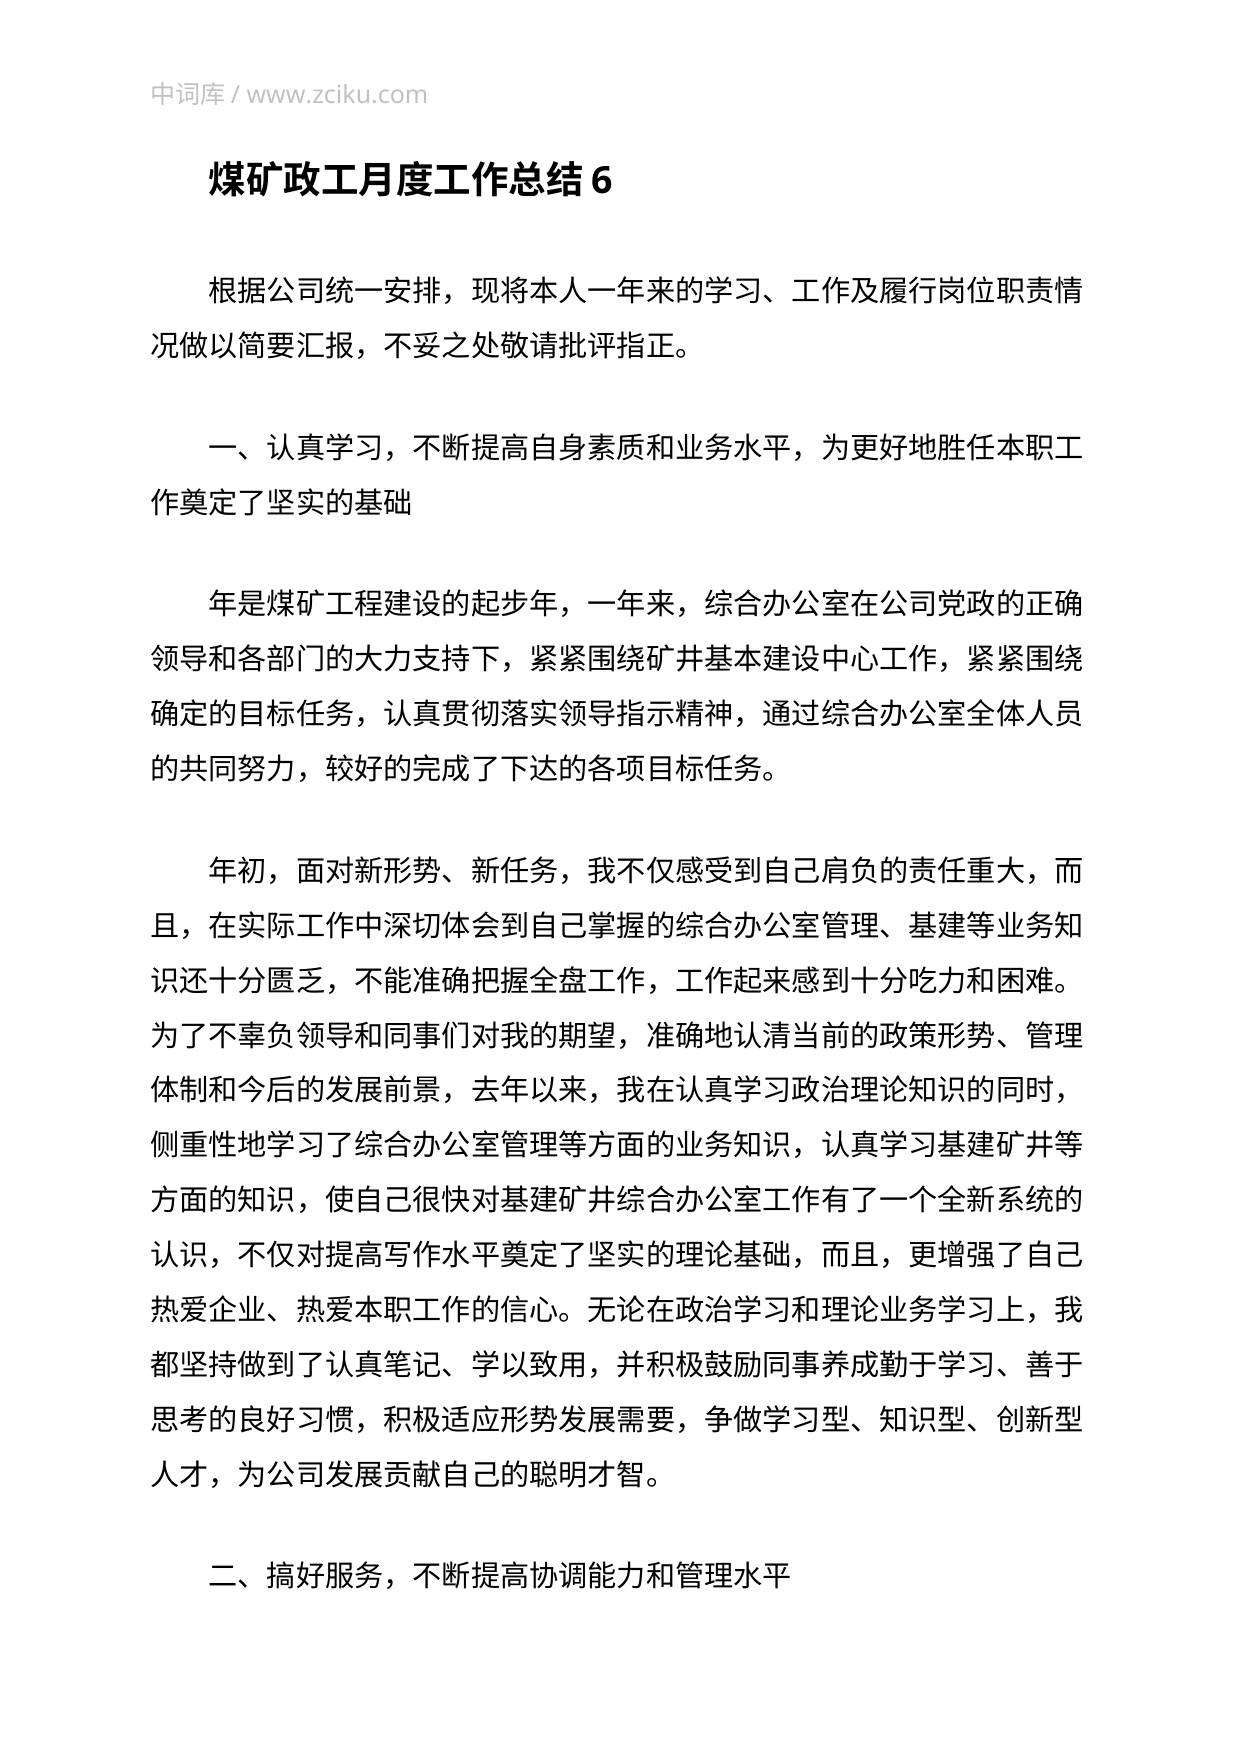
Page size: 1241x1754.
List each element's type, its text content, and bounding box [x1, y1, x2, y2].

text 一、认真学习，不断提高自身素质和业务水平，为更好地胜任本职工作奠定了坚实的基础 [150, 424, 1090, 521]
text 年是煤矿工程建设的起步年，一年来，综合办公室在公司党政的正确领导和各部门的大力支持下，紧紧围绕矿井基本建设中心工作，紧紧围绕确定的目标任务，认真贯彻落实领导指示精神，通过综合办公室全体人员的共同努力，较好的完成了下达的各项目标任务。 [150, 581, 1090, 788]
text 煤矿政工月度工作总结6 [150, 150, 1090, 204]
text 二、搞好服务，不断提高协调能力和管理水平 [150, 1553, 1090, 1595]
text 根据公司统一安排，现将本人一年来的学习、工作及履行岗位职责情况做以简要汇报，不妥之处敬请批评指正。 [150, 268, 1090, 365]
text 年初，面对新形势、新任务，我不仅感受到自己肩负的责任重大，而且，在实际工作中深切体会到自己掌握的综合办公室管理、基建等业务知识还十分匮乏，不能准确把握全盘工作，工作起来感到十分吃力和困难。为了不辜负领导和同事们对我的期望，准确地认清当前的政策形势、管理体制和今后的发展前景，去年以来，我在认真学习政治理论知识的同时，侧重性地学习了综合办公室管理等方面的业务知识，认真学习基建矿井等方面的知识，使自己很快对基建矿井综合办公室工作有了一个全新系统的认识，不仅对提高写作水平奠定了坚实的理论基础，而且，更增强了自己热爱企业、热爱本职工作的信心。无论在政治学习和理论业务学习上，我都坚持做到了认真笔记、学以致用，并积极鼓励同事养成勤于学习、善于思考的良好习惯，积极适应形势发展需要，争做学习型、知识型、创新型人才，为公司发展贡献自己的聪明才智。 [150, 847, 1090, 1493]
